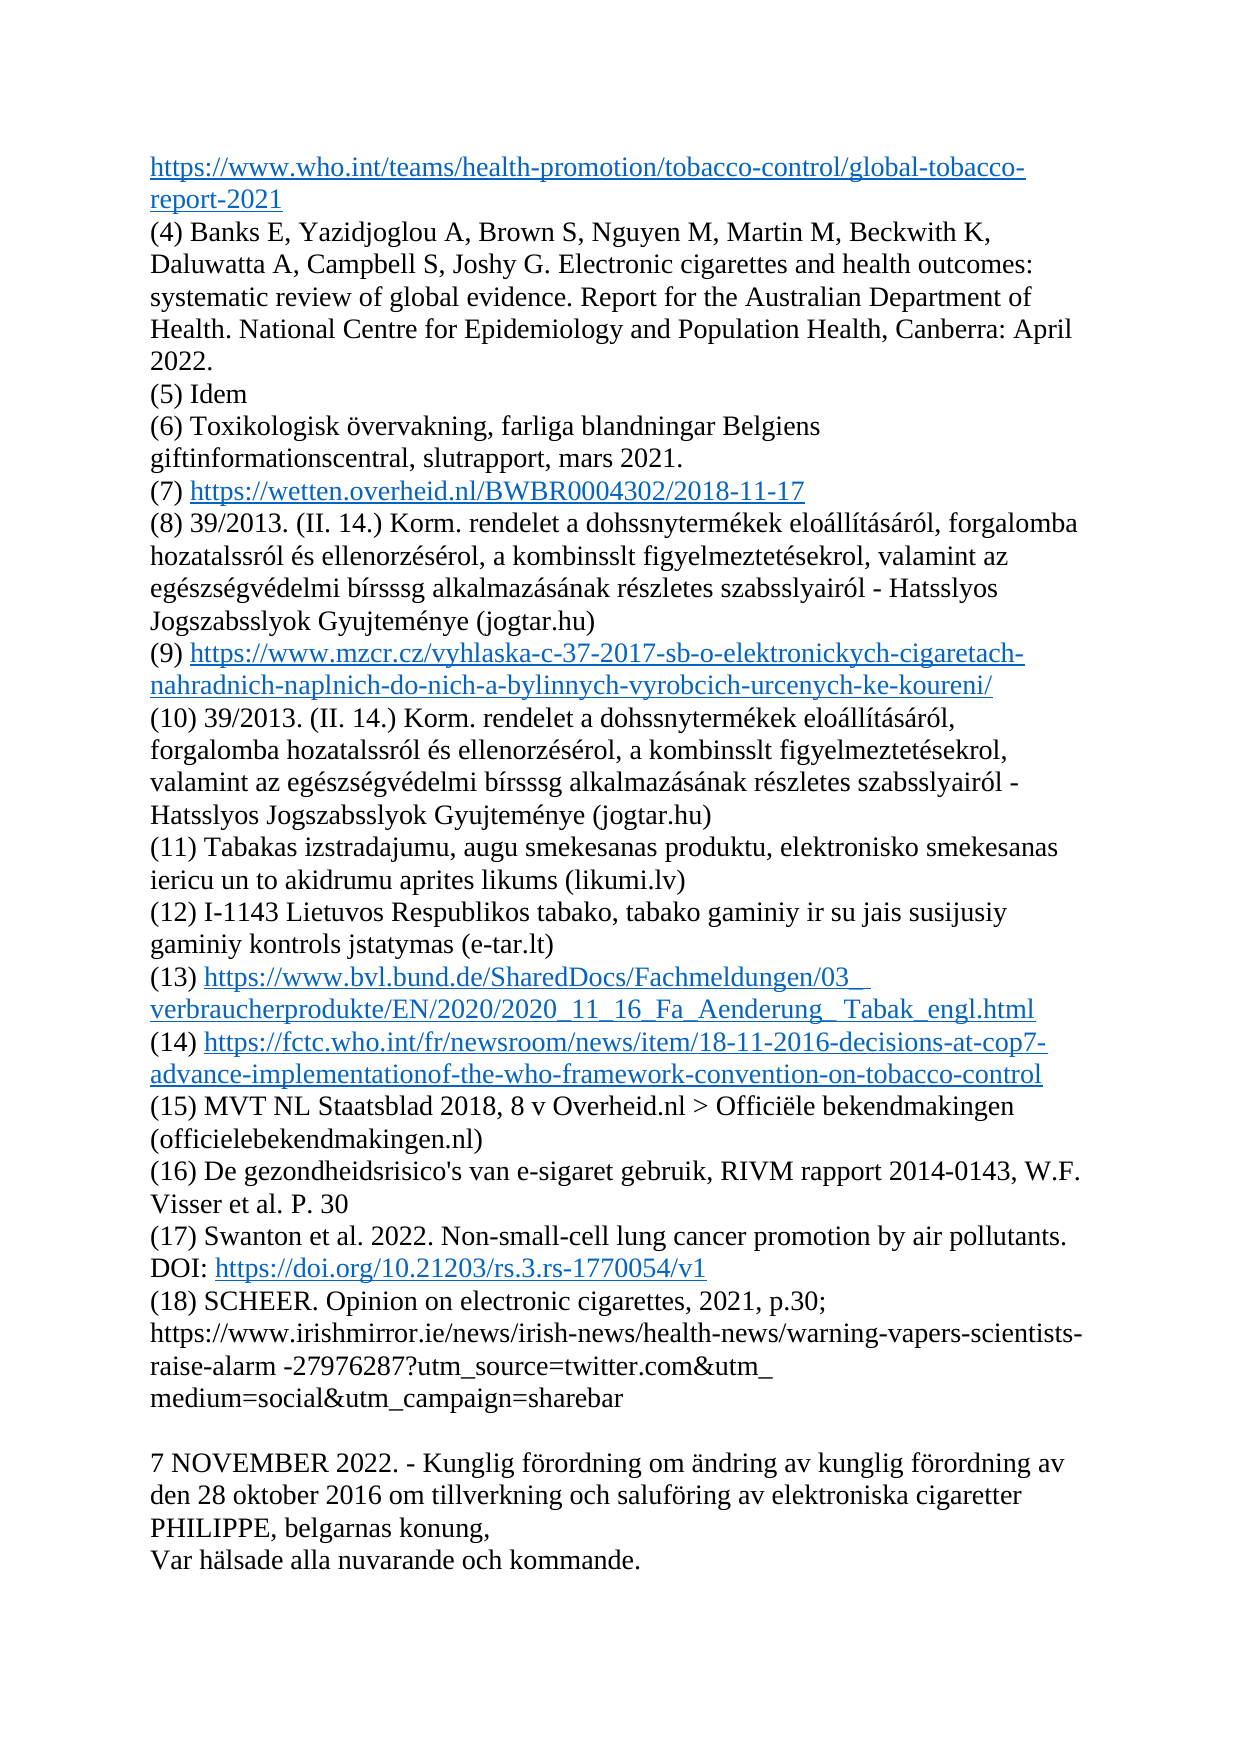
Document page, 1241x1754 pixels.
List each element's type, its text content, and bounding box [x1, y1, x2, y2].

text Var hälsade alla nuvarande och kommande. [150, 1543, 1090, 1575]
text (11) Tabakas izstradajumu, augu smekesanas produktu, elektronisko smekesanas iericu un to akidrumu aprites likums (likumi.lv) [150, 830, 1090, 895]
text (18) SCHEER. Opinion on electronic cigarettes, 2021, p.30; https://www.irishmirror.ie/news/irish-news/health-news/warning-vapers-scientists-raise-alarm -27976287?utm_source=twitter.com&utm_ medium=social&utm_campaign=sharebar [150, 1284, 1090, 1413]
text (17) Swanton et al. 2022. Non-small-cell lung cancer promotion by air pollutants. DOI: https://doi.org/10.21203/rs.3.rs-1770054/v1 [150, 1219, 1090, 1284]
text (9) https://www.mzcr.cz/vyhlaska-c-37-2017-sb-o-elektronickych-cigaretach-nahradnich-naplnich-do-nich-a-bylinnych-vyrobcich-urcenych-ke-koureni/ [150, 636, 1090, 701]
text (12) I-1143 Lietuvos Respublikos tabako, tabako gaminiy ir su jais susijusiy gaminiy kontrols jstatymas (e-tar.lt) [150, 895, 1090, 960]
text (7) https://wetten.overheid.nl/BWBR0004302/2018-11-17 [150, 474, 1090, 506]
text (5) Idem [150, 377, 1090, 409]
text 7 NOVEMBER 2022. - Kunglig förordning om ändring av kunglig förordning av den 28 oktober 2016 om tillverkning och saluföring av elektroniska cigaretter [150, 1413, 1090, 1511]
text (16) De gezondheidsrisico's van e-sigaret gebruik, RIVM rapport 2014-0143, W.F. Visser et al. P. 30 [150, 1154, 1090, 1219]
text (8) 39/2013. (II. 14.) Korm. rendelet a dohssnytermékek eloállításáról, forgalomba hozatalssról és ellenorzésérol, a kombinsslt figyelmeztetésekrol, valamint az egészségvédelmi bírsssg alkalmazásának részletes szabsslyairól - Hatsslyos Jogszabsslyok Gyujteménye (jogtar.hu) [150, 506, 1090, 636]
text (4) Banks E, Yazidjoglou A, Brown S, Nguyen M, Martin M, Beckwith K, Daluwatta A, Campbell S, Joshy G. Electronic cigarettes and health outcomes: systematic review of global evidence. Report for the Australian Department of Health. National Centre for Epidemiology and Population Health, Canberra: April 2022. [150, 215, 1090, 377]
text (13) https://www.bvl.bund.de/SharedDocs/Fachmeldungen/03_ verbraucherprodukte/EN/2020/2020_11_16_Fa_Aenderung_ Tabak_engl.html [150, 960, 1090, 1025]
text (15) MVT NL Staatsblad 2018, 8 v Overheid.nl > Officiële bekendmakingen (officielebekendmakingen.nl) [150, 1089, 1090, 1154]
text (10) 39/2013. (II. 14.) Korm. rendelet a dohssnytermékek eloállításáról, forgalomba hozatalssról és ellenorzésérol, a kombinsslt figyelmeztetésekrol, valamint az egészségvédelmi bírsssg alkalmazásának részletes szabsslyairól - Hatsslyos Jogszabsslyok Gyujteménye (jogtar.hu) [150, 701, 1090, 830]
text (14) https://fctc.who.int/fr/newsroom/news/item/18-11-2016-decisions-at-cop7-advance-implementationof-the-who-framework-convention-on-tobacco-control [150, 1025, 1090, 1089]
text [150, 150, 1090, 215]
text PHILIPPE, belgarnas konung, [150, 1511, 1090, 1543]
text (6) Toxikologisk övervakning, farliga blandningar Belgiens giftinformationscentral, slutrapport, mars 2021. [150, 409, 1090, 474]
